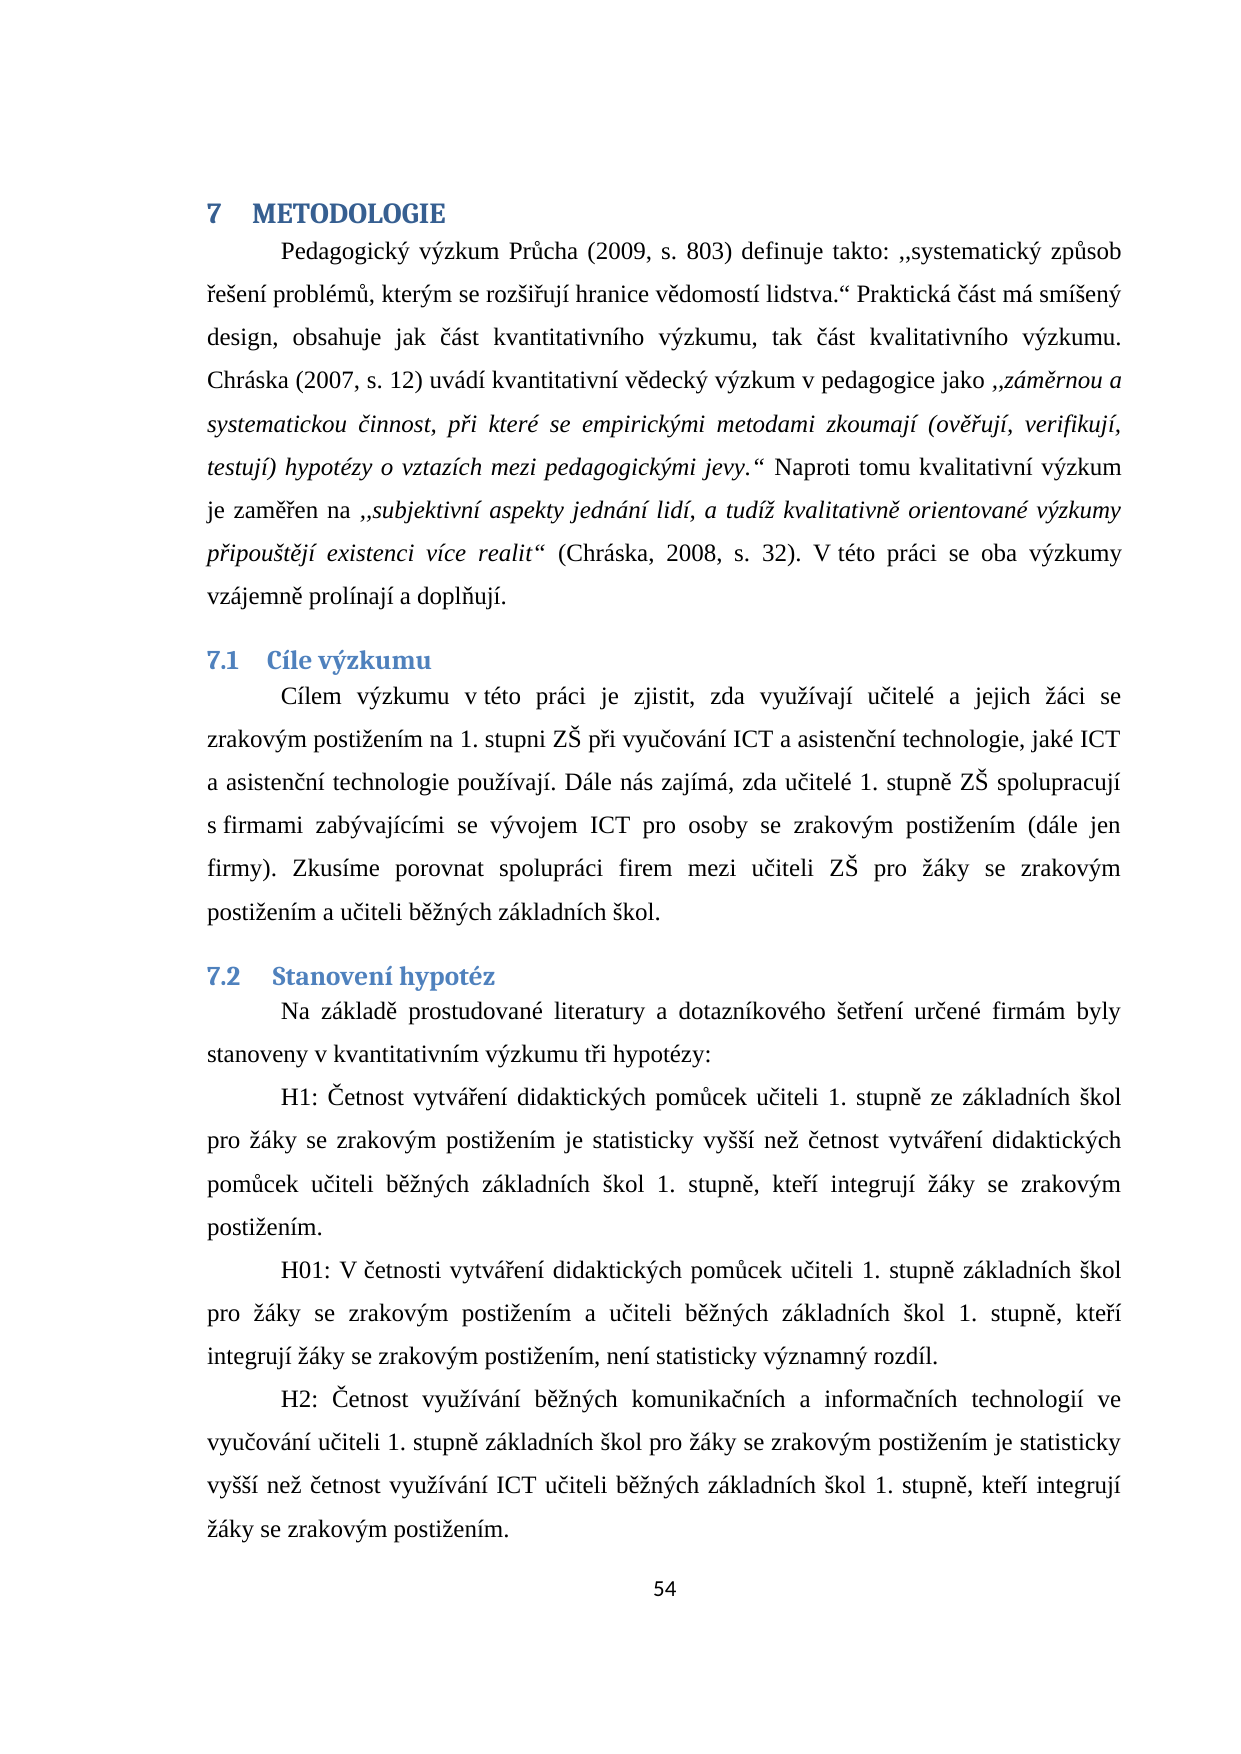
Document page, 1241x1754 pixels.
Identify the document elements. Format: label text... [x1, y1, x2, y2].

text H2: Četnost využívání běžných komunikačních a informačních technologií ve vyučování učiteli 1. stupně základních škol pro žáky se zrakovým postižením je statisticky vyšší než četnost využívání ICT učiteli běžných základních škol 1. stupně, kteří integrují žáky se zrakovým postižením. [207, 1384, 1122, 1542]
text Cílem výzkumu v této práci je zjistit, zda využívají učitelé a jejich žáci se zrakovým postižením na 1. stupni ZŠ při vyučování ICT a asistenční technologie, jaké ICT a asistenční technologie používají. Dále nás zajímá, zda učitelé 1. stupně ZŠ spolupracují s firmami zabývajícími se vývojem ICT pro osoby se zrakovým postižením (dále jen firmy). Zkusíme porovnat spolupráci firem mezi učiteli ZŠ pro žáky se zrakovým postižením a učiteli běžných základních škol. [207, 681, 1122, 925]
text Pedagogický výzkum Průcha (2009, s. 803) definuje takto: ,,systematický způsob řešení problémů, kterým se rozšiřují hranice vědomostí lidstva.“ Praktická část má smíšený design, obsahuje jak část kvantitativního výzkumu, tak část kvalitativního výzkumu. Chráska (2007, s. 12) uvádí kvantitativní vědecký výzkum v pedagogice jako ,,záměrnou a systematickou činnost, při které se empirickými metodami zkoumají (ověřují, verifikují, testují) hypotézy o vztazích mezi pedagogickými jevy.“ Naproti tomu kvalitativní výzkum je zaměřen na ,,subjektivní aspekty jednání lidí, a tudíž kvalitativně orientované výzkumy připouštějí existenci více realit“ (Chráska, 2008, s. 32). V této práci se oba výzkumy vzájemně prolínají a doplňují. [207, 236, 1122, 610]
text Na základě prostudované literatury a dotazníkového šetření určené firmám byly stanoveny v kvantitativním výzkumu tři hypotézy: [207, 996, 1122, 1068]
text H01: V četnosti vytváření didaktických pomůcek učiteli 1. stupně základních škol pro žáky se zrakovým postižením a učiteli běžných základních škol 1. stupně, kteří integrují žáky se zrakovým postižením, není statisticky významný rozdíl. [207, 1255, 1122, 1370]
subtitle Stanovení hypotéz [207, 961, 1122, 992]
subtitle METODOLOGIE [207, 198, 1122, 231]
text H1: Četnost vytváření didaktických pomůcek učiteli 1. stupně ze základních škol pro žáky se zrakovým postižením je statisticky vyšší než četnost vytváření didaktických pomůcek učiteli běžných základních škol 1. stupně, kteří integrují žáky se zrakovým postižením. [207, 1082, 1122, 1241]
subtitle Cíle výzkumu [207, 645, 1122, 676]
